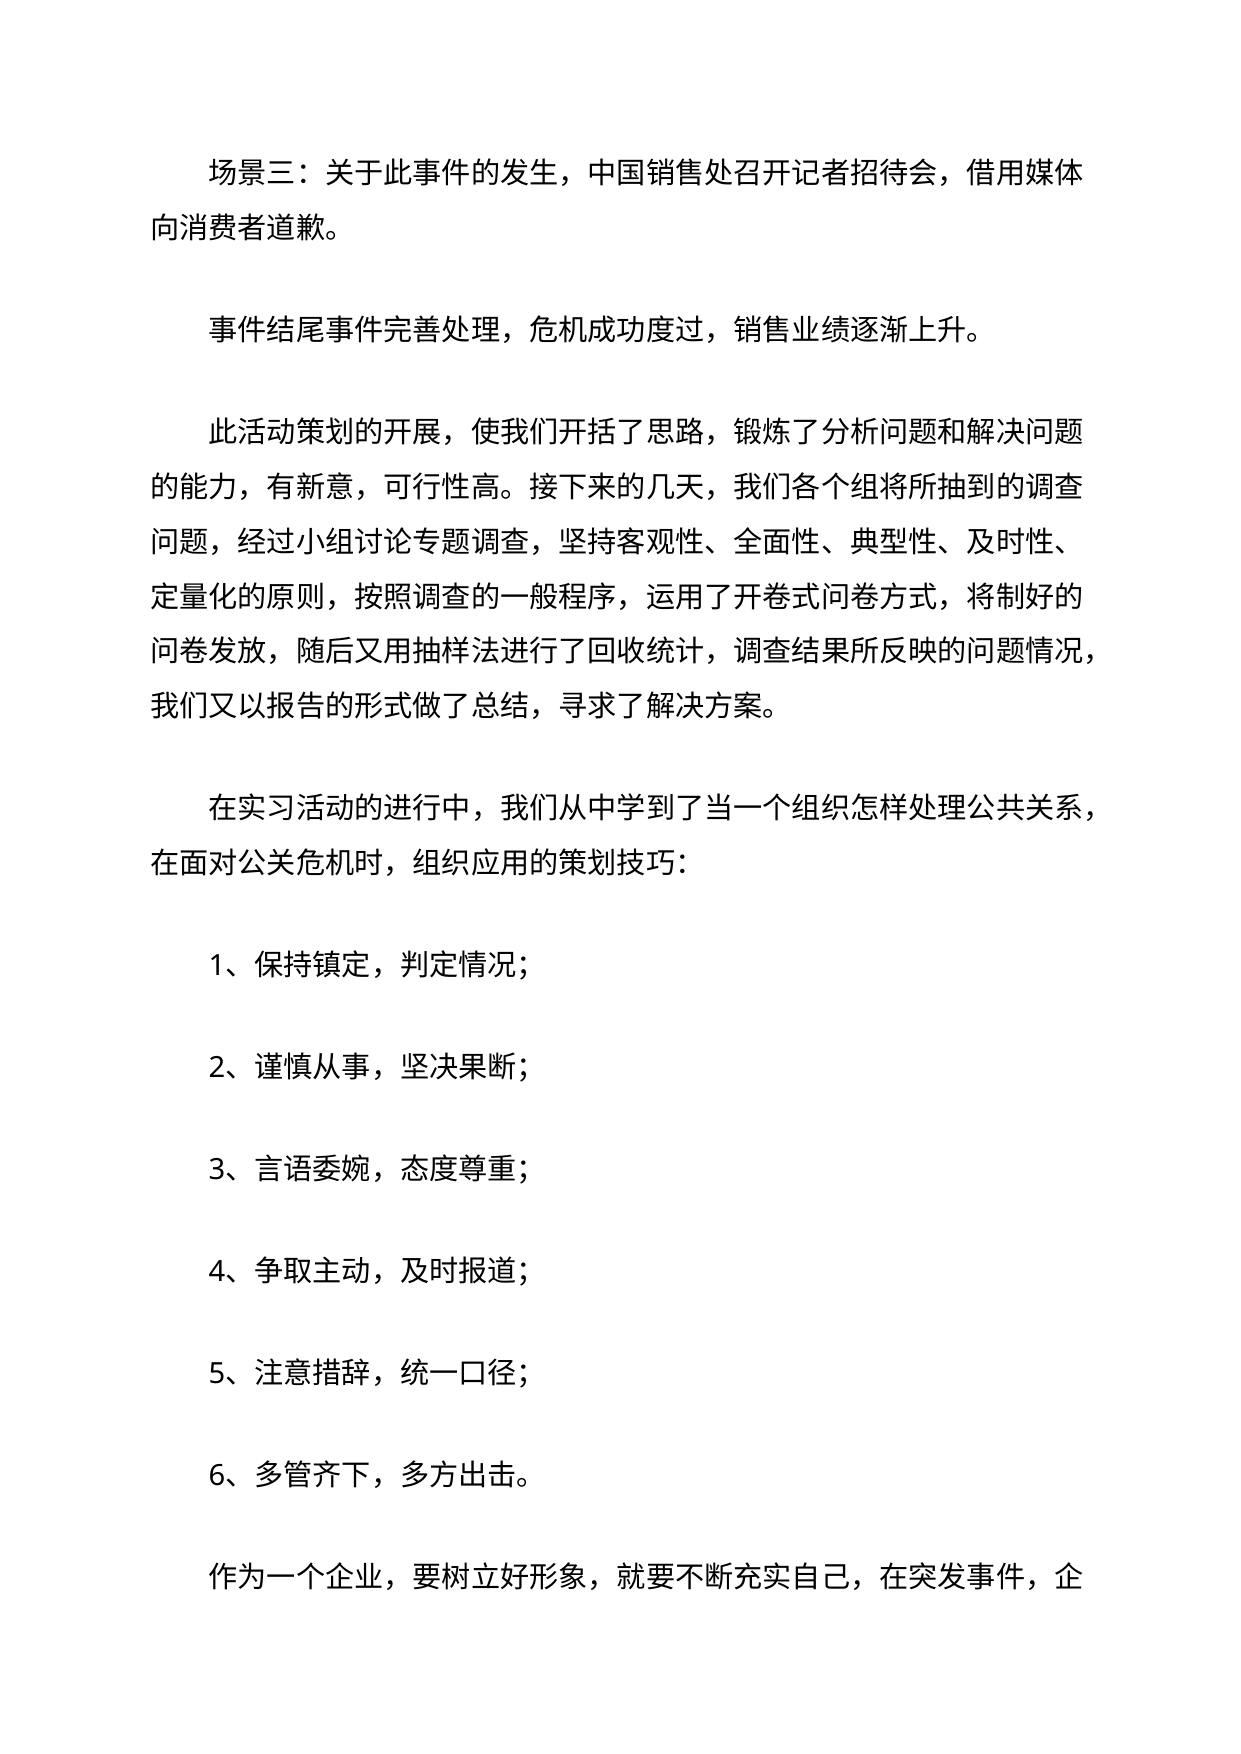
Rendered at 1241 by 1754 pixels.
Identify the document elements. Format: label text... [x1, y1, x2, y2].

text 此活动策划的开展，使我们开括了思路，锻炼了分析问题和解决问题的能力，有新意，可行性高。接下来的几天，我们各个组将所抽到的调查问题，经过小组讨论专题调查，坚持客观性、全面性、典型性、及时性、定量化的原则，按照调查的一般程序，运用了开卷式问卷方式，将制好的问卷发放，随后又用抽样法进行了回收统计，调查结果所反映的问题情况，我们又以报告的形式做了总结，寻求了解决方案。 [150, 408, 1090, 725]
text 事件结尾事件完善处理，危机成功度过，销售业绩逐渐上升。 [150, 307, 1090, 349]
text 3、言语委婉，态度尊重； [150, 1145, 1090, 1188]
text 4、争取主动，及时报道； [150, 1247, 1090, 1290]
text 5、注意措辞，统一口径； [150, 1349, 1090, 1392]
text 1、保持镇定，判定情况； [150, 941, 1090, 984]
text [150, 1553, 1090, 1596]
text 2、谨慎从事，坚决果断； [150, 1043, 1090, 1086]
text 场景三：关于此事件的发生，中国销售处召开记者招待会，借用媒体向消费者道歉。 [150, 150, 1090, 247]
text 6、多管齐下，多方出击。 [150, 1451, 1090, 1494]
text 在实习活动的进行中，我们从中学到了当一个组织怎样处理公共关系，在面对公关危机时，组织应用的策划技巧： [150, 785, 1090, 882]
